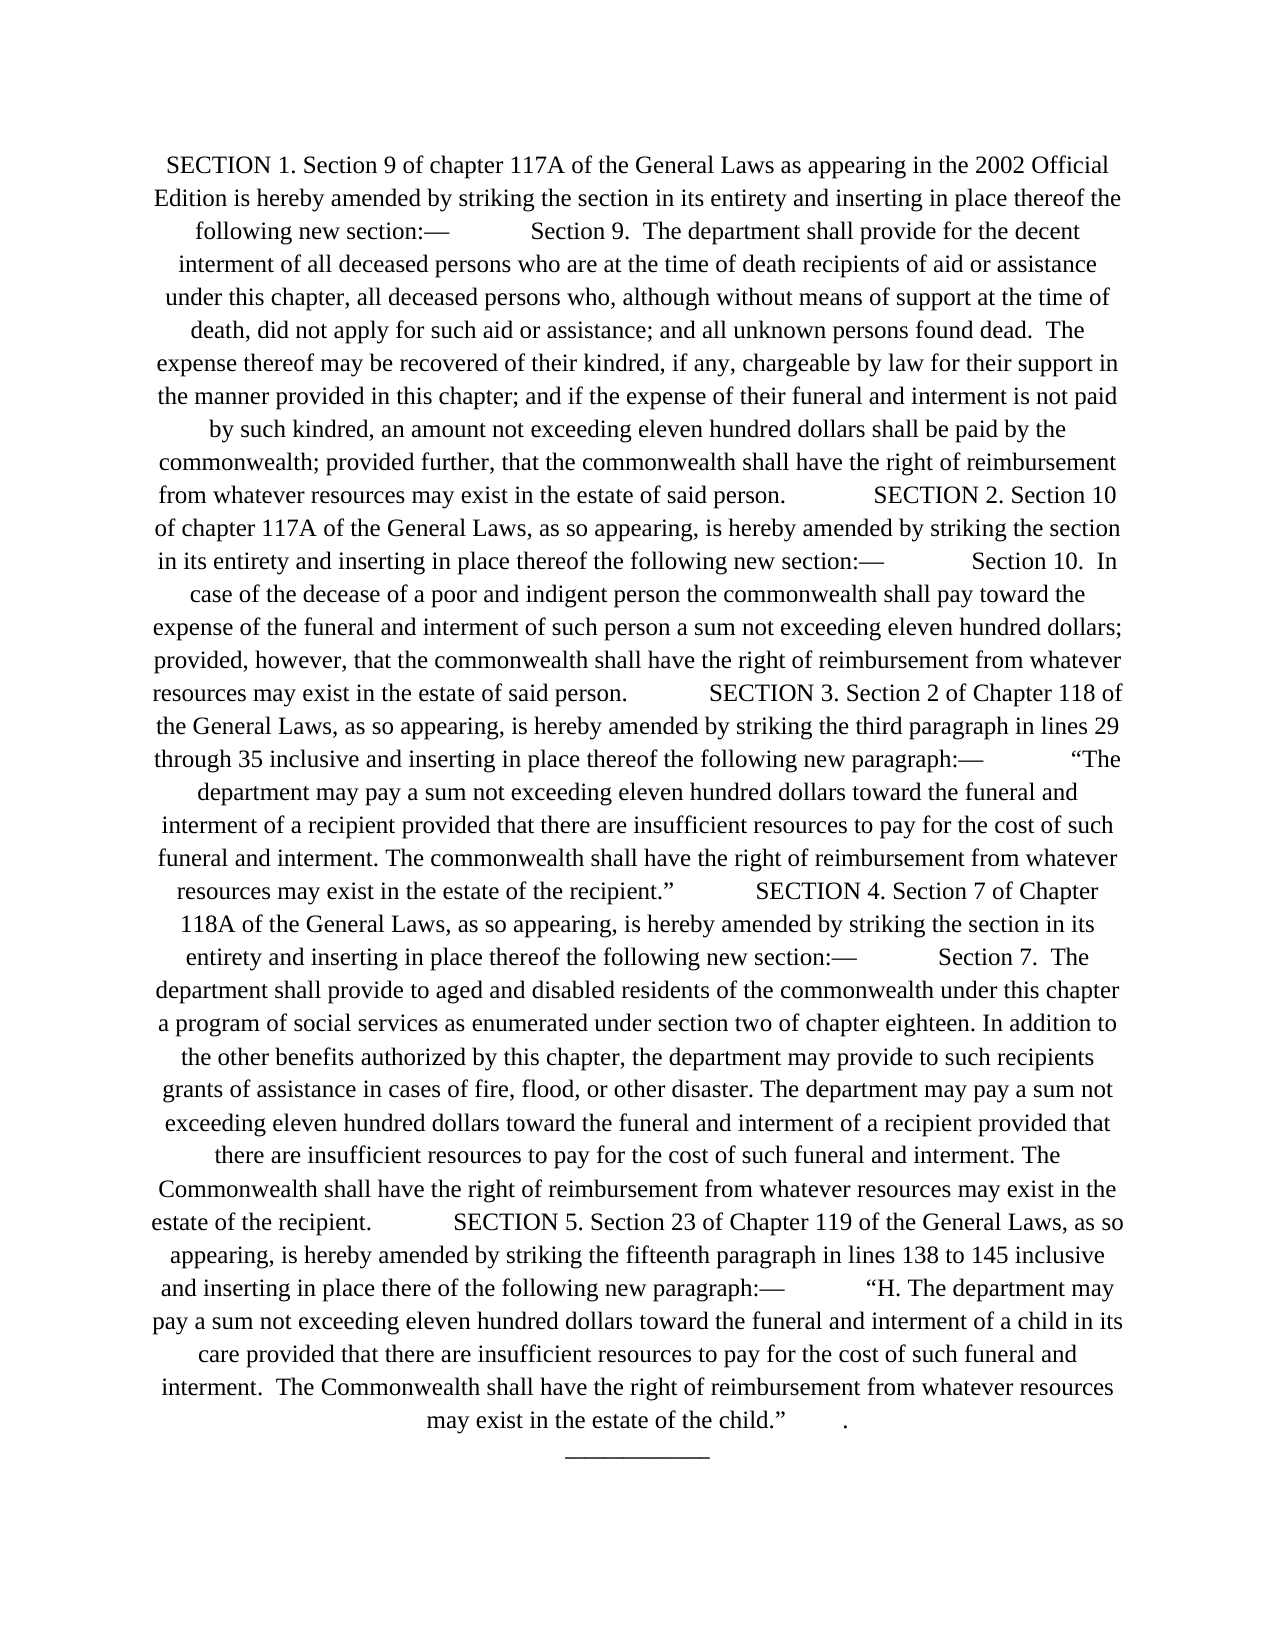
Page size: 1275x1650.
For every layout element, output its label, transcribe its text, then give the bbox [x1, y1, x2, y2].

text _______________ [150, 1438, 1125, 1476]
text SECTION 1. Section 9 of chapter 117A of the General Laws as appearing in the 2002 Official Edition is hereby amended by striking the section in its entirety and inserting in place thereof the following new section:— Section 9. The department shall provide for the decent interment of all deceased persons who are at the time of death recipients of aid or assistance under this chapter, all deceased persons who, although without means of support at the time of death, did not apply for such aid or assistance; and all unknown persons found dead. The expense thereof may be recovered of their kindred, if any, chargeable by law for their support in the manner provided in this chapter; and if the expense of their funeral and interment is not paid by such kindred, an amount not exceeding eleven hundred dollars shall be paid by the commonwealth; provided further, that the commonwealth shall have the right of reimbursement from whatever resources may exist in the estate of said person. SECTION 2. Section 10 of chapter 117A of the General Laws, as so appearing, is hereby amended by striking the section in its entirety and inserting in place thereof the following new section:— Section 10. In case of the decease of a poor and indigent person the commonwealth shall pay toward the expense of the funeral and interment of such person a sum not exceeding eleven hundred dollars; provided, however, that the commonwealth shall have the right of reimbursement from whatever resources may exist in the estate of said person. SECTION 3. Section 2 of Chapter 118 of the General Laws, as so appearing, is hereby amended by striking the third paragraph in lines 29 through 35 inclusive and inserting in place thereof the following new paragraph:— “The department may pay a sum not exceeding eleven hundred dollars toward the funeral and interment of a recipient provided that there are insufficient resources to pay for the cost of such funeral and interment. The commonwealth shall have the right of reimbursement from whatever resources may exist in the estate of the recipient.” SECTION 4. Section 7 of Chapter 118A of the General Laws, as so appearing, is hereby amended by striking the section in its entirety and inserting in place thereof the following new section:— Section 7. The department shall provide to aged and disabled residents of the commonwealth under this chapter a program of social services as enumerated under section two of chapter eighteen. In addition to the other benefits authorized by this chapter, the department may provide to such recipients grants of assistance in cases of fire, flood, or other disaster. The department may pay a sum not exceeding eleven hundred dollars toward the funeral and interment of a recipient provided that there are insufficient resources to pay for the cost of such funeral and interment. The Commonwealth shall have the right of reimbursement from whatever resources may exist in the estate of the recipient. SECTION 5. Section 23 of Chapter 119 of the General Laws, as so appearing, is hereby amended by striking the fifteenth paragraph in lines 138 to 145 inclusive and inserting in place there of the following new paragraph:— “H. The department may pay a sum not exceeding eleven hundred dollars toward the funeral and interment of a child in its care provided that there are insufficient resources to pay for the cost of such funeral and interment. The Commonwealth shall have the right of reimbursement from whatever resources may exist in the estate of the child.” . [150, 150, 1125, 1433]
